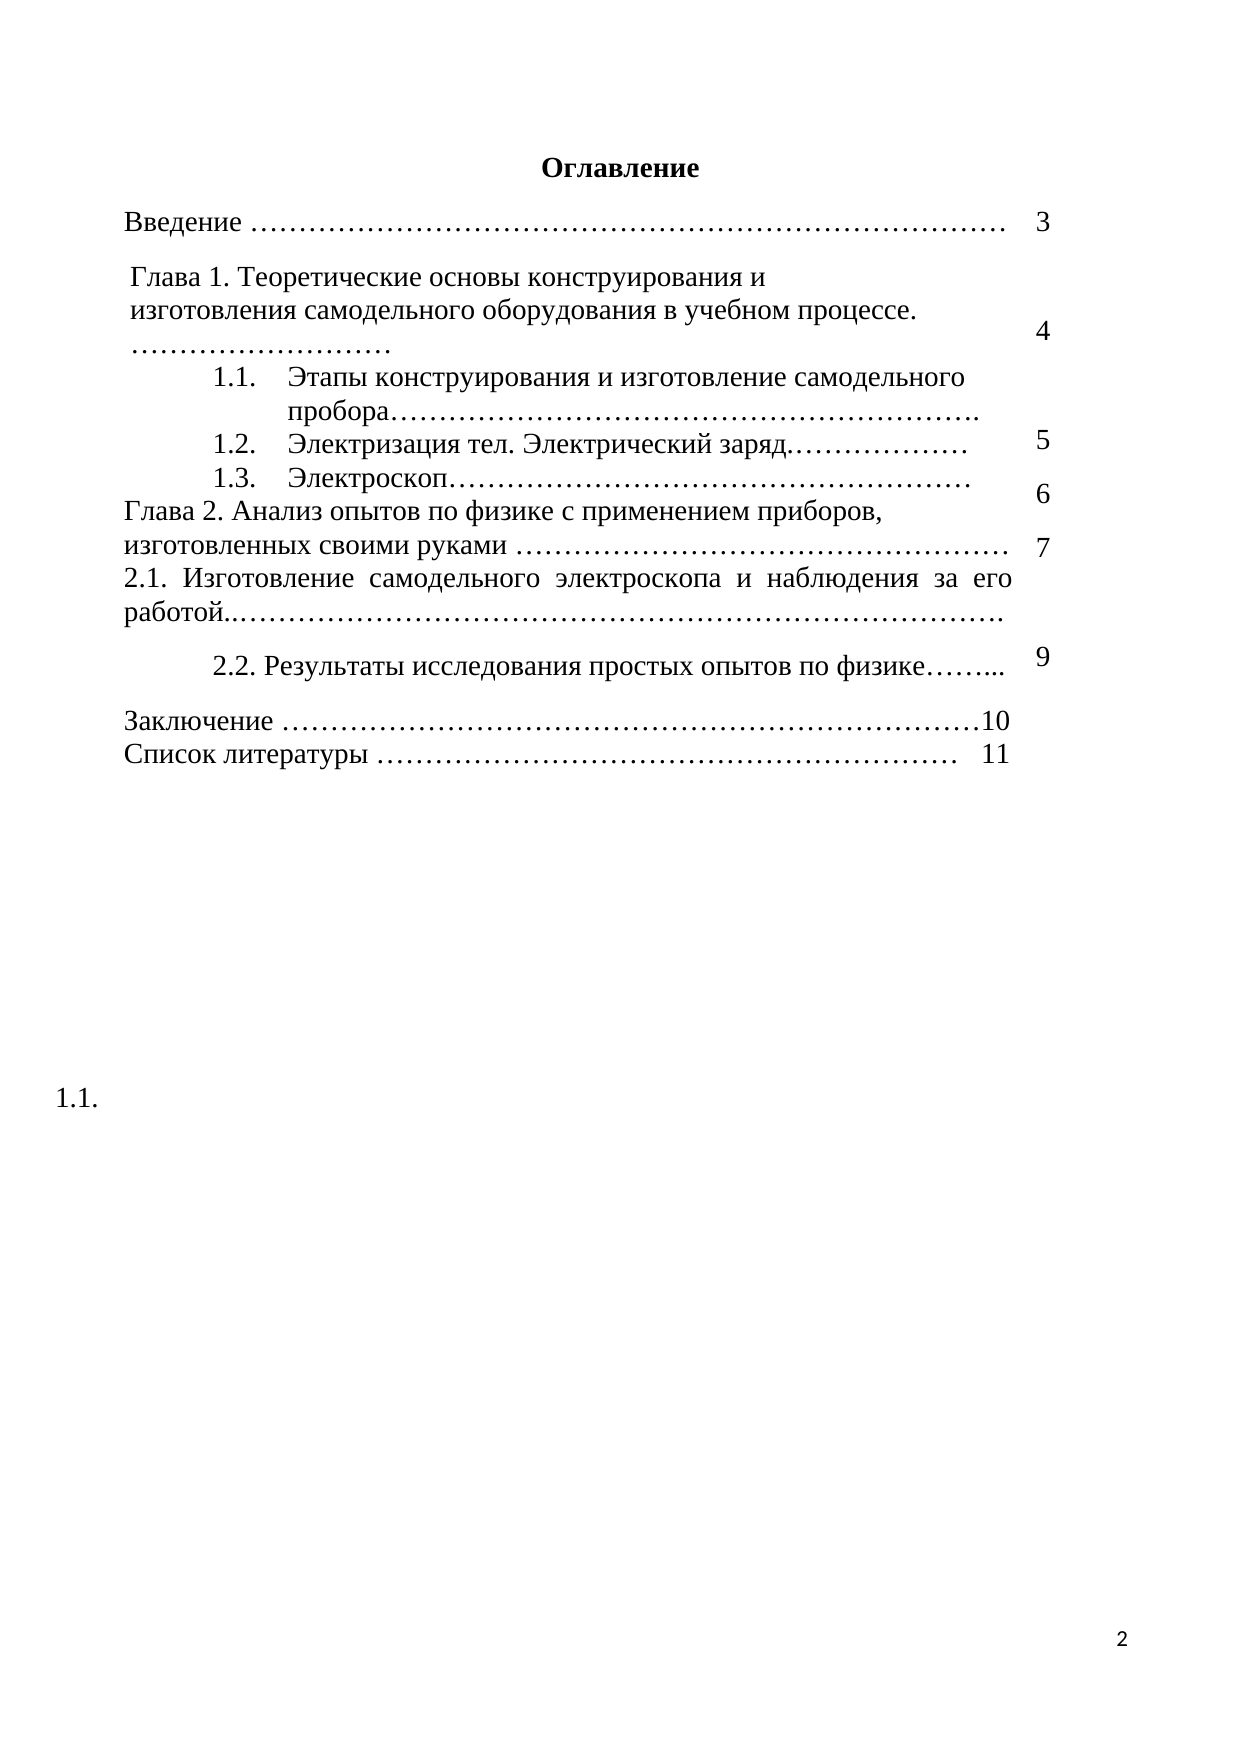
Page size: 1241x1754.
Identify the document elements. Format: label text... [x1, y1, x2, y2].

table_header Введение …………………………………………………………………… Глава 1. Теоретические основы конструирования и изготовления самодельного оборудования в учебном процессе. ……………………… Этапы конструирования и изготовление самодельного пробора……………………………………………………. Электризация тел. Электрический заряд.……………… Электроскоп……………………………………………… Глава 2. Анализ опытов по физике с применением приборов, изготовленных своими руками …………………………………………… 2.1. Изготовление самодельного электроскопа и наблюдения за его работой..……………………………………………………………………. 2.2. Результаты исследования простых опытов по физике……... Заключение ………………………………………………………………10 Список литературы …………………………………………………… 11 [113, 204, 1024, 1564]
text Оглавление [112, 150, 1128, 183]
table_header 3 4 5 6 7 9 [1024, 204, 1109, 1564]
